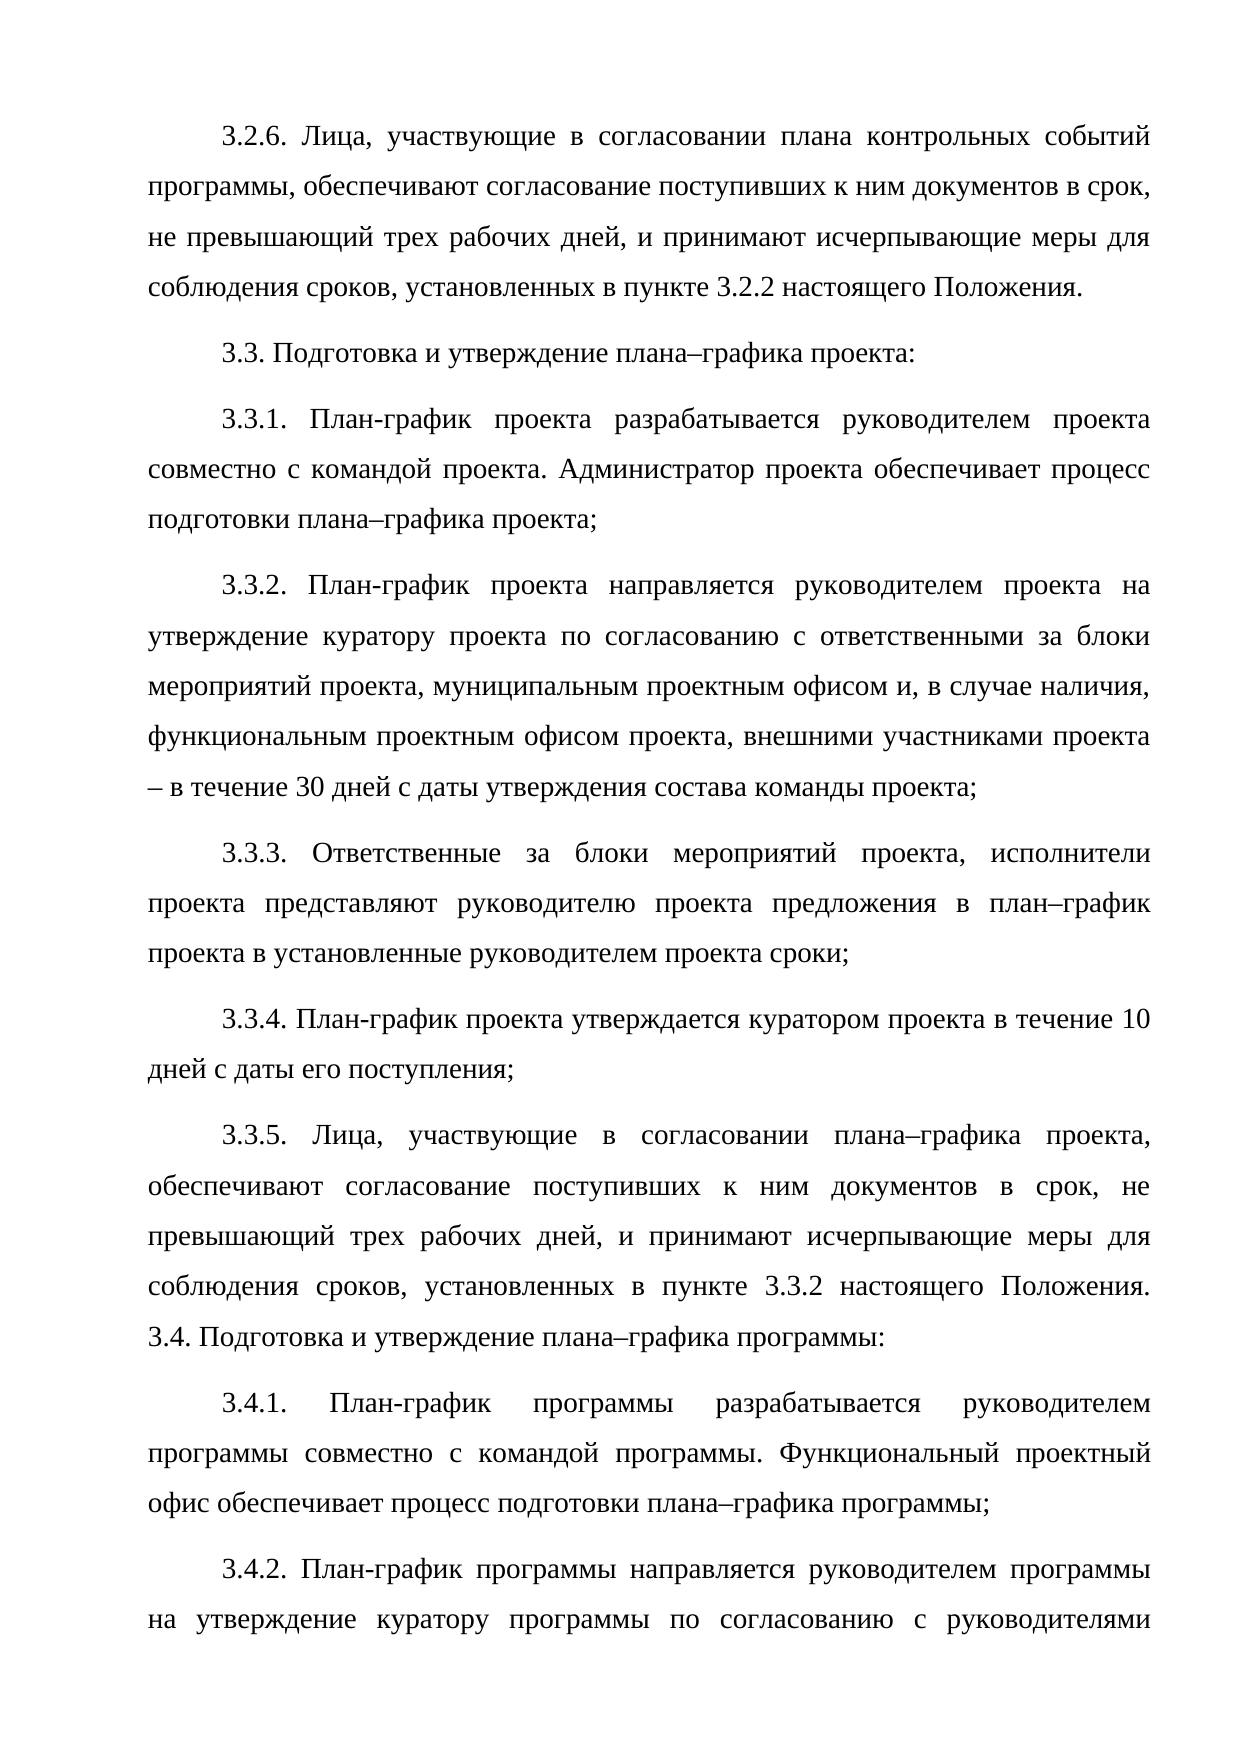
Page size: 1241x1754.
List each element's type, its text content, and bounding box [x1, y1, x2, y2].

text 3.3.1. План-график проекта разрабатывается руководителем проекта совместно с командой проекта. Администратор проекта обеспечивает процесс подготовки плана–графика проекта; [148, 401, 1152, 535]
text 3.3.5. Лица, участвующие в согласовании плана–графика проекта, обеспечивают согласование поступивших к ним документов в срок, не превышающий трех рабочих дней, и принимают исчерпывающие меры для соблюдения сроков, установленных в пункте 3.3.2 настоящего Положения. 3.4. Подготовка и утверждение плана–графика программы: [148, 1117, 1152, 1352]
text 3.3.3. Ответственные за блоки мероприятий проекта, исполнители проекта представляют руководителю проекта предложения в план–график проекта в установленные руководителем проекта сроки; [148, 835, 1152, 969]
text 3.4.1. План-график программы разрабатывается руководителем программы совместно с командой программы. Функциональный проектный офис обеспечивает процесс подготовки плана–графика программы; [148, 1385, 1152, 1519]
text 3.3.4. План-график проекта утверждается куратором проекта в течение 10 дней с даты его поступления; [148, 1001, 1152, 1085]
text 3.3. Подготовка и утверждение плана–графика проекта: [148, 335, 1152, 368]
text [148, 1551, 1152, 1635]
text 3.3.2. План-график проекта направляется руководителем проекта на утверждение куратору проекта по согласованию с ответственными за блоки мероприятий проекта, муниципальным проектным офисом и, в случае наличия, функциональным проектным офисом проекта, внешними участниками проекта – в течение 30 дней с даты утверждения состава команды проекта; [148, 567, 1152, 802]
text 3.2.6. Лица, участвующие в согласовании плана контрольных событий программы, обеспечивают согласование поступивших к ним документов в срок, не превышающий трех рабочих дней, и принимают исчерпывающие меры для соблюдения сроков, установленных в пункте 3.2.2 настоящего Положения. [148, 118, 1152, 303]
